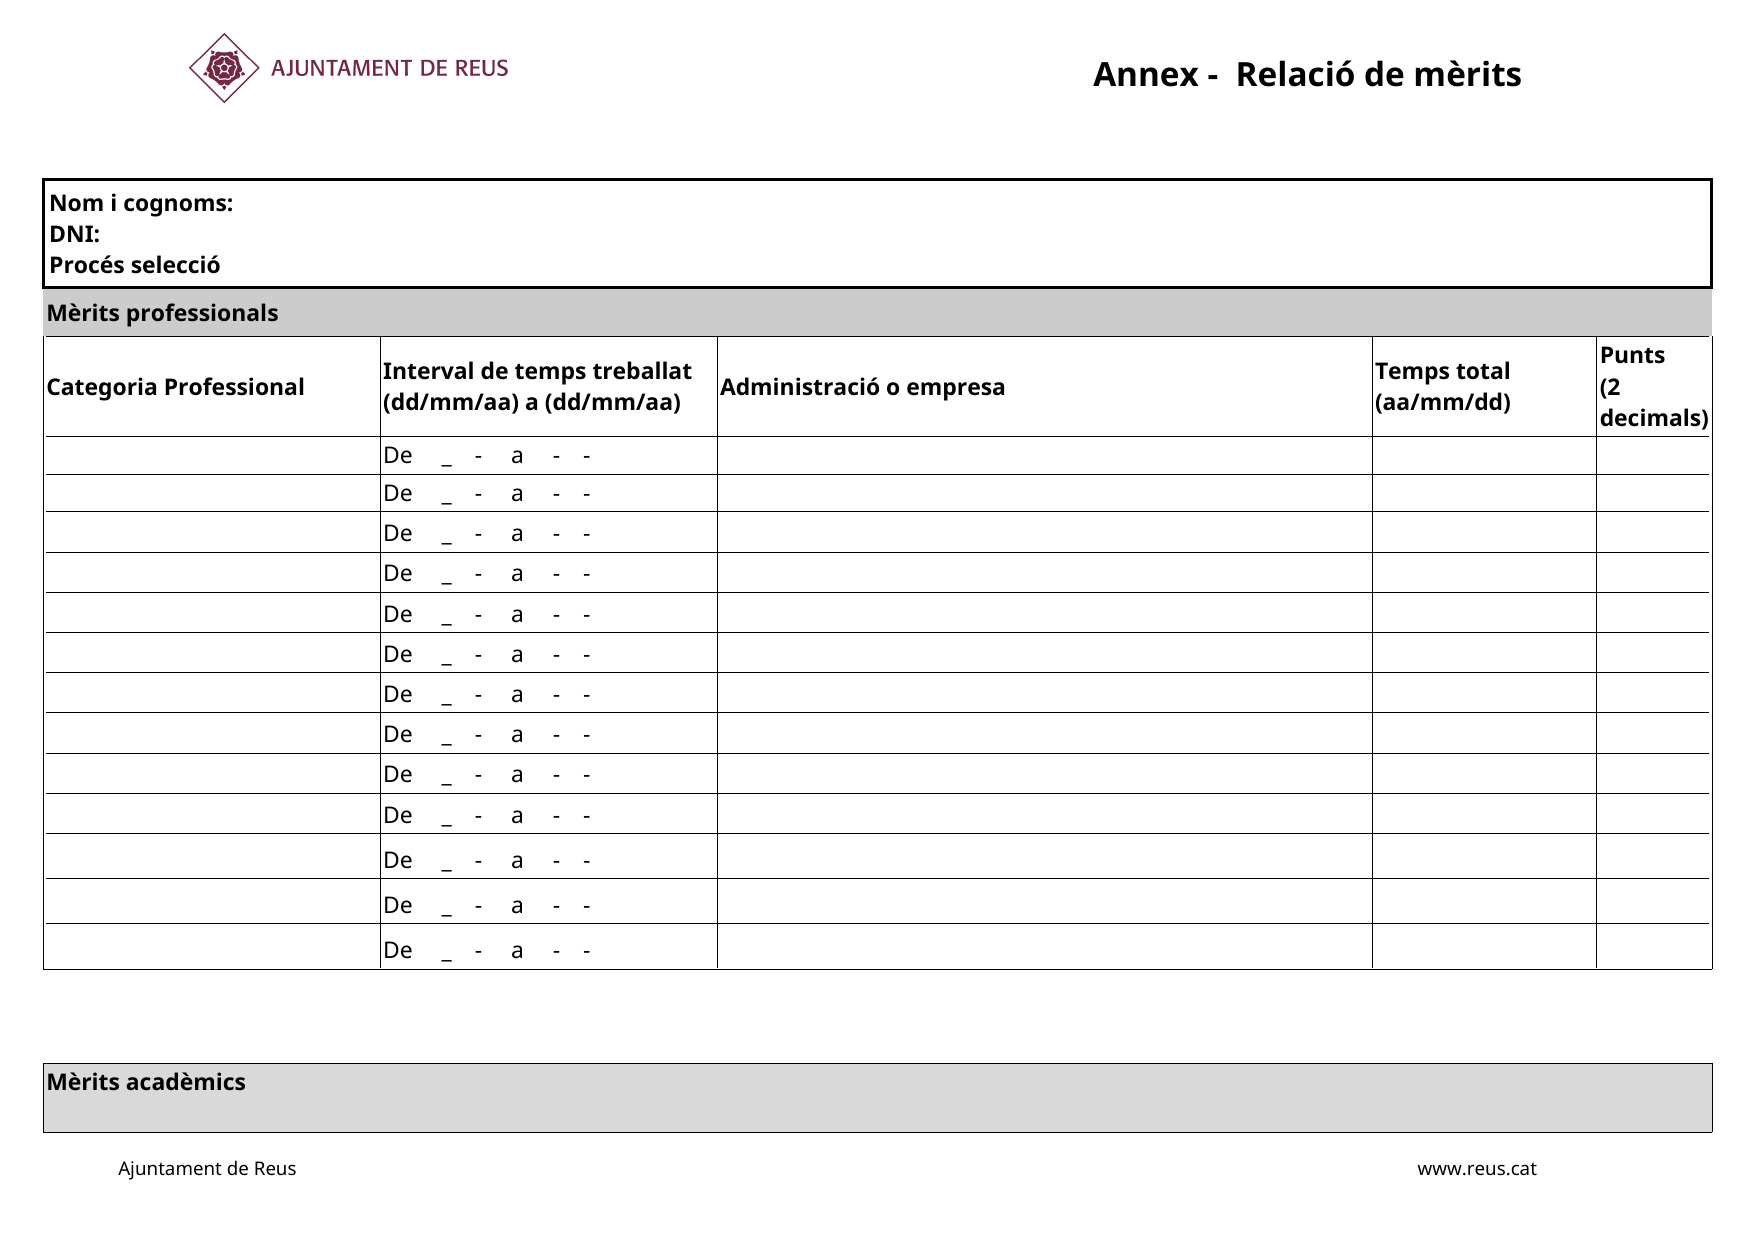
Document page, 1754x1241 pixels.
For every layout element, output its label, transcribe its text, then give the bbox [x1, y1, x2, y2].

table_cell [1597, 672, 1712, 712]
table_cell [1597, 592, 1712, 632]
table_cell [1373, 924, 1596, 968]
table_cell [718, 673, 1372, 712]
table_cell [44, 833, 380, 878]
table_cell [718, 512, 1372, 551]
table_cell [718, 475, 1372, 511]
table_cell [718, 593, 1372, 632]
table_cell [44, 672, 380, 712]
table_cell [44, 474, 380, 511]
table_cell De _ - a - - [381, 553, 717, 592]
table_cell [1373, 512, 1596, 551]
table_cell Categoria Professional [44, 336, 380, 436]
table_cell [718, 754, 1372, 793]
table_cell [1373, 437, 1596, 473]
table_cell De _ - a - - [381, 633, 717, 672]
table_cell [1597, 923, 1712, 968]
table_cell Temps total (aa/mm/dd) [1373, 337, 1596, 436]
table_cell [1597, 793, 1712, 833]
table_cell De _ - a - - [381, 673, 717, 712]
table_header Nom i cognoms: DNI: Procés selecció [45, 181, 1710, 286]
table_cell [1373, 633, 1596, 672]
table_cell [1597, 632, 1712, 672]
table_cell [1373, 754, 1596, 793]
table_cell De _ - a - - [381, 512, 717, 551]
table_cell [1373, 879, 1596, 923]
table_cell Punts (2 decimals) [1597, 336, 1712, 436]
table_cell De _ - a - - [381, 794, 717, 833]
table_cell [44, 551, 380, 592]
table_cell De _ - a - - [381, 879, 717, 923]
table_cell De _ - a - - [381, 437, 717, 473]
table_cell [718, 924, 1372, 968]
table_cell [1597, 833, 1712, 878]
table_cell [1597, 474, 1712, 511]
table_cell [44, 878, 380, 923]
table_cell De _ - a - - [381, 754, 717, 793]
table_cell Interval de temps treballat (dd/mm/aa) a (dd/mm/aa) [381, 337, 717, 436]
table_cell [1597, 712, 1712, 752]
table_cell [44, 436, 380, 473]
table_cell [718, 553, 1372, 592]
table_cell [44, 923, 380, 968]
table_cell [718, 633, 1372, 672]
table_cell De _ - a - - [381, 924, 717, 968]
table_cell [1373, 834, 1596, 878]
table_cell [1373, 794, 1596, 833]
table_cell De _ - a - - [381, 593, 717, 632]
table_cell [1373, 673, 1596, 712]
table_cell [44, 712, 380, 752]
table_cell De _ - a - - [381, 834, 717, 878]
table_cell [44, 793, 380, 833]
table_cell [44, 511, 380, 551]
table_cell Administració o empresa [718, 337, 1372, 436]
table_cell Mèrits professionals [43, 289, 1712, 336]
table_cell [1597, 511, 1712, 551]
table_cell De _ - a - - [381, 475, 717, 511]
picture [118, 0, 1357, 178]
table_cell [718, 834, 1372, 878]
table_cell [1373, 713, 1596, 752]
table_cell [1597, 551, 1712, 592]
table_cell De _ - a - - [381, 713, 717, 752]
table_cell [718, 713, 1372, 752]
table_cell [44, 632, 380, 672]
table_cell [1597, 436, 1712, 473]
table_cell [1373, 475, 1596, 511]
table_cell [1597, 753, 1712, 793]
table_cell [1373, 553, 1596, 592]
table_cell [44, 592, 380, 632]
table_cell [1373, 593, 1596, 632]
table_cell [718, 794, 1372, 833]
table_cell [718, 437, 1372, 473]
table_cell [1597, 878, 1712, 923]
table_header Mèrits acadèmics [44, 1064, 1712, 1132]
table_cell [44, 753, 380, 793]
table_cell [718, 879, 1372, 923]
